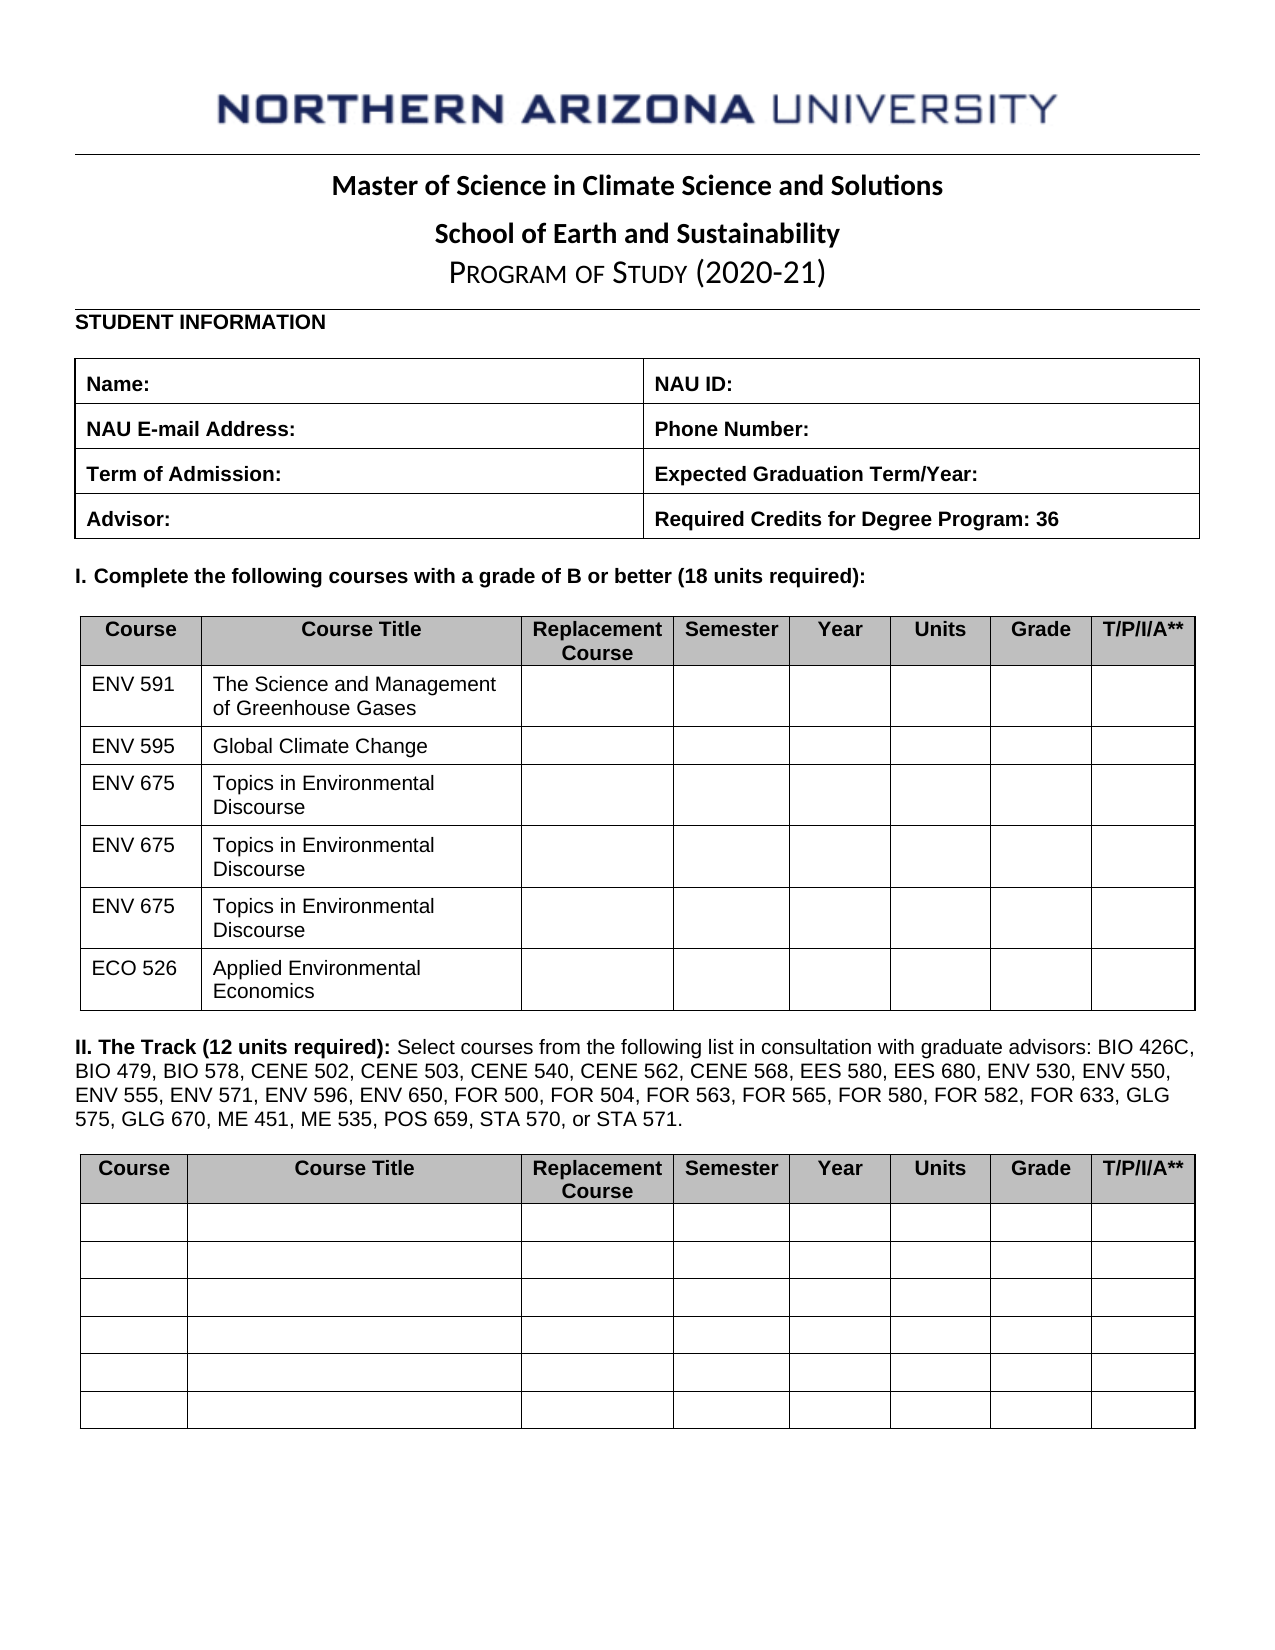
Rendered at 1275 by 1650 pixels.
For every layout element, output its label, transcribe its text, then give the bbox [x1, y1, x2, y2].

table_cell [188, 1242, 521, 1278]
table_cell Topics in Environmental Discourse [202, 888, 521, 948]
table_cell [522, 949, 673, 1009]
table_cell [1092, 765, 1194, 825]
table_header Units [891, 617, 990, 665]
table_header NAU ID: [644, 359, 1199, 403]
table_cell NAU E-mail Address: [76, 404, 643, 448]
table_cell Global Climate Change [202, 727, 521, 764]
table_cell [790, 1317, 890, 1353]
table_cell [891, 666, 990, 726]
table_cell [790, 888, 890, 948]
table_cell [991, 949, 1091, 1009]
table_header Semester [674, 1155, 789, 1203]
table_cell [1092, 666, 1194, 726]
table_cell [790, 949, 890, 1009]
table_cell [891, 826, 990, 887]
table_cell [188, 1279, 521, 1316]
table_cell [891, 727, 990, 764]
table_header Name: [76, 359, 643, 403]
table_cell [1092, 888, 1194, 948]
table_cell [81, 1317, 187, 1353]
table_header Year [790, 1155, 890, 1203]
table_cell [1092, 1242, 1194, 1278]
table_header Year [790, 617, 890, 665]
table_cell Advisor: [76, 494, 643, 538]
table_header Course Title [188, 1155, 521, 1203]
table_cell [790, 1392, 890, 1428]
table_cell [188, 1354, 521, 1391]
table_cell [991, 1279, 1091, 1316]
table_cell Expected Graduation Term/Year: [644, 449, 1199, 493]
table_cell [891, 1279, 990, 1316]
table_cell [1092, 727, 1194, 764]
table_cell [1092, 1279, 1194, 1316]
table_cell [1092, 1354, 1194, 1391]
table_cell ENV 675 [81, 826, 201, 887]
table_cell [1092, 949, 1194, 1009]
table_cell [891, 765, 990, 825]
table_cell Required Credits for Degree Program: 36 [644, 494, 1199, 538]
table_cell [891, 949, 990, 1009]
table_cell [991, 1392, 1091, 1428]
table_cell [674, 888, 789, 948]
table_cell [790, 765, 890, 825]
table_cell [81, 1392, 187, 1428]
table_cell [991, 1317, 1091, 1353]
table_cell [991, 666, 1091, 726]
table_header Replacement Course [522, 617, 673, 665]
table_cell [674, 826, 789, 887]
table_cell [522, 765, 673, 825]
table_cell [1092, 1204, 1194, 1241]
table_cell [790, 826, 890, 887]
table_header Units [891, 1155, 990, 1203]
table_cell [790, 1279, 890, 1316]
table_cell [1092, 1317, 1194, 1353]
table_cell [991, 1242, 1091, 1278]
table_cell ENV 591 [81, 666, 201, 726]
table_cell [991, 765, 1091, 825]
table_cell [790, 1242, 890, 1278]
table_cell [790, 727, 890, 764]
picture [207, 75, 1068, 139]
table_cell [674, 949, 789, 1009]
table_cell [991, 1204, 1091, 1241]
table_cell ENV 595 [81, 727, 201, 764]
table_cell [674, 1204, 789, 1241]
table_cell [81, 1204, 187, 1241]
table_header T/P/I/A** [1092, 1155, 1194, 1203]
table_cell [1092, 826, 1194, 887]
table_cell [81, 1242, 187, 1278]
table_cell Phone Number: [644, 404, 1199, 448]
table_cell Applied Environmental Economics [202, 949, 521, 1009]
table_cell [674, 1279, 789, 1316]
table_header Semester [674, 617, 789, 665]
table_cell ENV 675 [81, 765, 201, 825]
subtitle Complete the following courses with a grade of B or better (18 units required): [75, 564, 1200, 588]
table_cell [522, 888, 673, 948]
table_cell [522, 1392, 673, 1428]
table_cell [991, 727, 1091, 764]
table_cell [991, 1354, 1091, 1391]
table_cell [891, 1317, 990, 1353]
table_cell [674, 765, 789, 825]
table_cell [991, 826, 1091, 887]
table_cell [522, 826, 673, 887]
table_cell [790, 1354, 890, 1391]
table_cell [522, 1279, 673, 1316]
table_cell [522, 1354, 673, 1391]
table_cell [891, 1242, 990, 1278]
table_header Course Title [202, 617, 521, 665]
table_cell [891, 888, 990, 948]
table_cell [991, 888, 1091, 948]
table_cell [891, 1392, 990, 1428]
table_cell [674, 1354, 789, 1391]
text II. The Track (12 units required): Select courses from the following list in consultation with graduate advisors: BIO 426C, BIO 479, BIO 578, CENE 502, CENE 503, CENE 540, CENE 562, CENE 568, EES 580, EES 680, ENV 530, ENV 550, ENV 555, ENV 571, ENV 596, ENV 650, FOR 500, FOR 504, FOR 563, FOR 565, FOR 580, FOR 582, FOR 633, GLG 575, GLG 670, ME 451, ME 535, POS 659, STA 570, or STA 571. [75, 1034, 1200, 1130]
table_cell [81, 1279, 187, 1316]
table_header Grade [991, 617, 1091, 665]
table_cell ECO 526 [81, 949, 201, 1009]
table_cell [674, 727, 789, 764]
table_cell [790, 1204, 890, 1241]
table_header Course [81, 1155, 187, 1203]
table_cell [1092, 1392, 1194, 1428]
table_cell [188, 1392, 521, 1428]
table_cell [674, 1317, 789, 1353]
table_header Course [81, 617, 201, 665]
table_cell The Science and Management of Greenhouse Gases [202, 666, 521, 726]
table_cell Term of Admission: [76, 449, 643, 493]
table_header Grade [991, 1155, 1091, 1203]
table_cell [522, 1204, 673, 1241]
table_cell [188, 1204, 521, 1241]
table_cell [674, 1242, 789, 1278]
table_cell [674, 1392, 789, 1428]
table_cell [891, 1354, 990, 1391]
table_cell ENV 675 [81, 888, 201, 948]
table_cell [891, 1204, 990, 1241]
text STUDENT INFORMATION [75, 310, 1200, 334]
table_cell [790, 666, 890, 726]
table_header Replacement Course [522, 1155, 673, 1203]
table_cell [188, 1317, 521, 1353]
table_cell [522, 666, 673, 726]
table_cell [522, 1317, 673, 1353]
table_cell [674, 666, 789, 726]
table_cell Topics in Environmental Discourse [202, 765, 521, 825]
table_cell [522, 727, 673, 764]
table_cell [81, 1354, 187, 1391]
table_header T/P/I/A** [1092, 617, 1194, 665]
table_cell Topics in Environmental Discourse [202, 826, 521, 887]
table_cell [522, 1242, 673, 1278]
